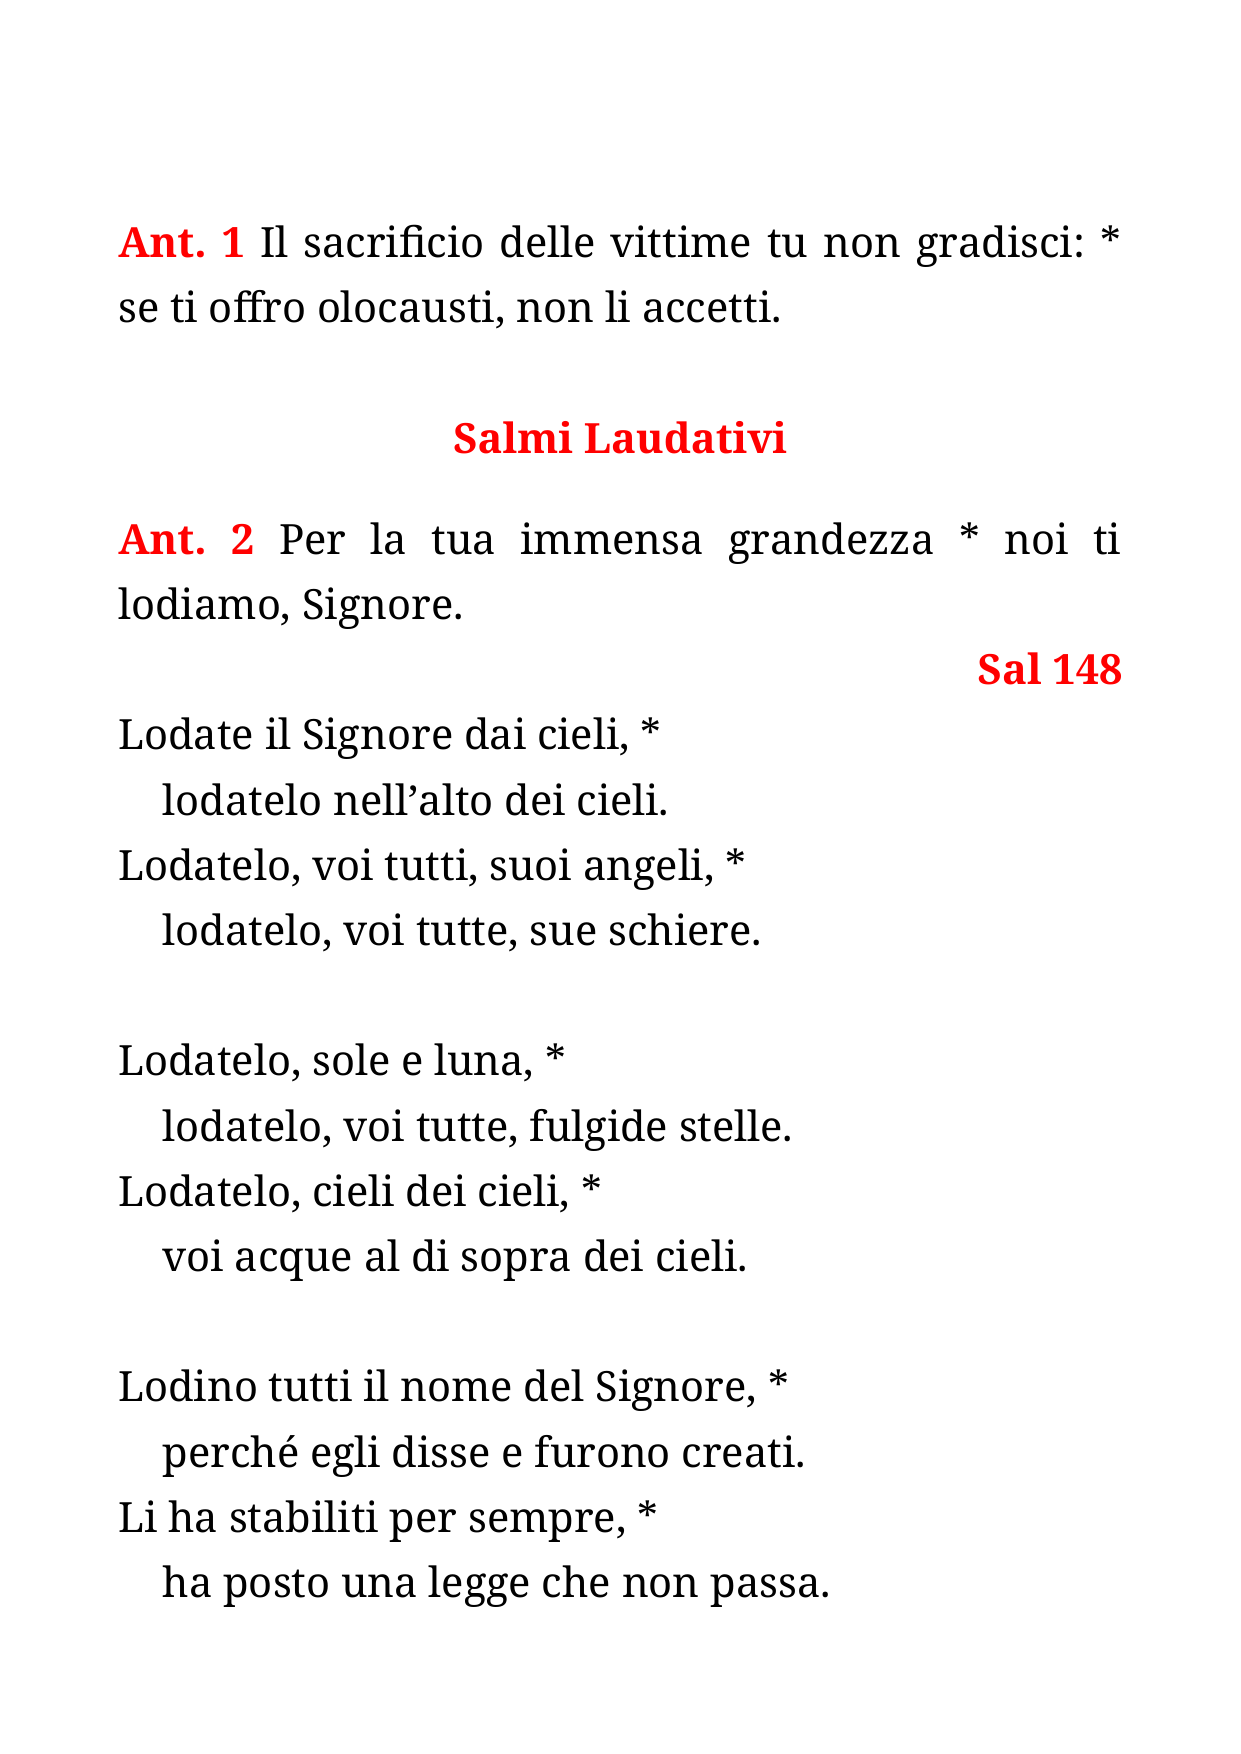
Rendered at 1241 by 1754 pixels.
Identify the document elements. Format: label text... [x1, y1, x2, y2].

text Lodate il Signore dai cieli, * [118, 705, 1122, 762]
text Lodino tutti il nome del Signore, * [118, 1357, 1122, 1414]
text Salmi Laudativi [118, 408, 1122, 465]
text lodatelo, voi tutte, sue schiere. [118, 901, 1122, 958]
text Lodatelo, voi tutti, suoi angeli, * [118, 836, 1122, 892]
text Sal 148 [118, 640, 1122, 697]
text Li ha stabiliti per sempre, * [118, 1488, 1122, 1544]
text voi acque al di sopra dei cieli. [118, 1227, 1122, 1284]
text Lodatelo, cieli dei cieli, * [118, 1162, 1122, 1218]
text Ant. 2 Per la tua immensa grandezza * noi ti lodiamo, Signore. [118, 509, 1122, 632]
text ha posto una legge che non passa. [118, 1553, 1122, 1610]
text Ant. 1 Il sacrificio delle vittime tu non gradisci: * se ti offro olocausti, non li accetti. [118, 213, 1122, 335]
text lodatelo nell’alto dei cieli. [118, 770, 1122, 827]
text Lodatelo, sole e luna, * [118, 1031, 1122, 1088]
text perché egli disse e furono creati. [118, 1422, 1122, 1479]
text lodatelo, voi tutte, fulgide stelle. [118, 1096, 1122, 1153]
